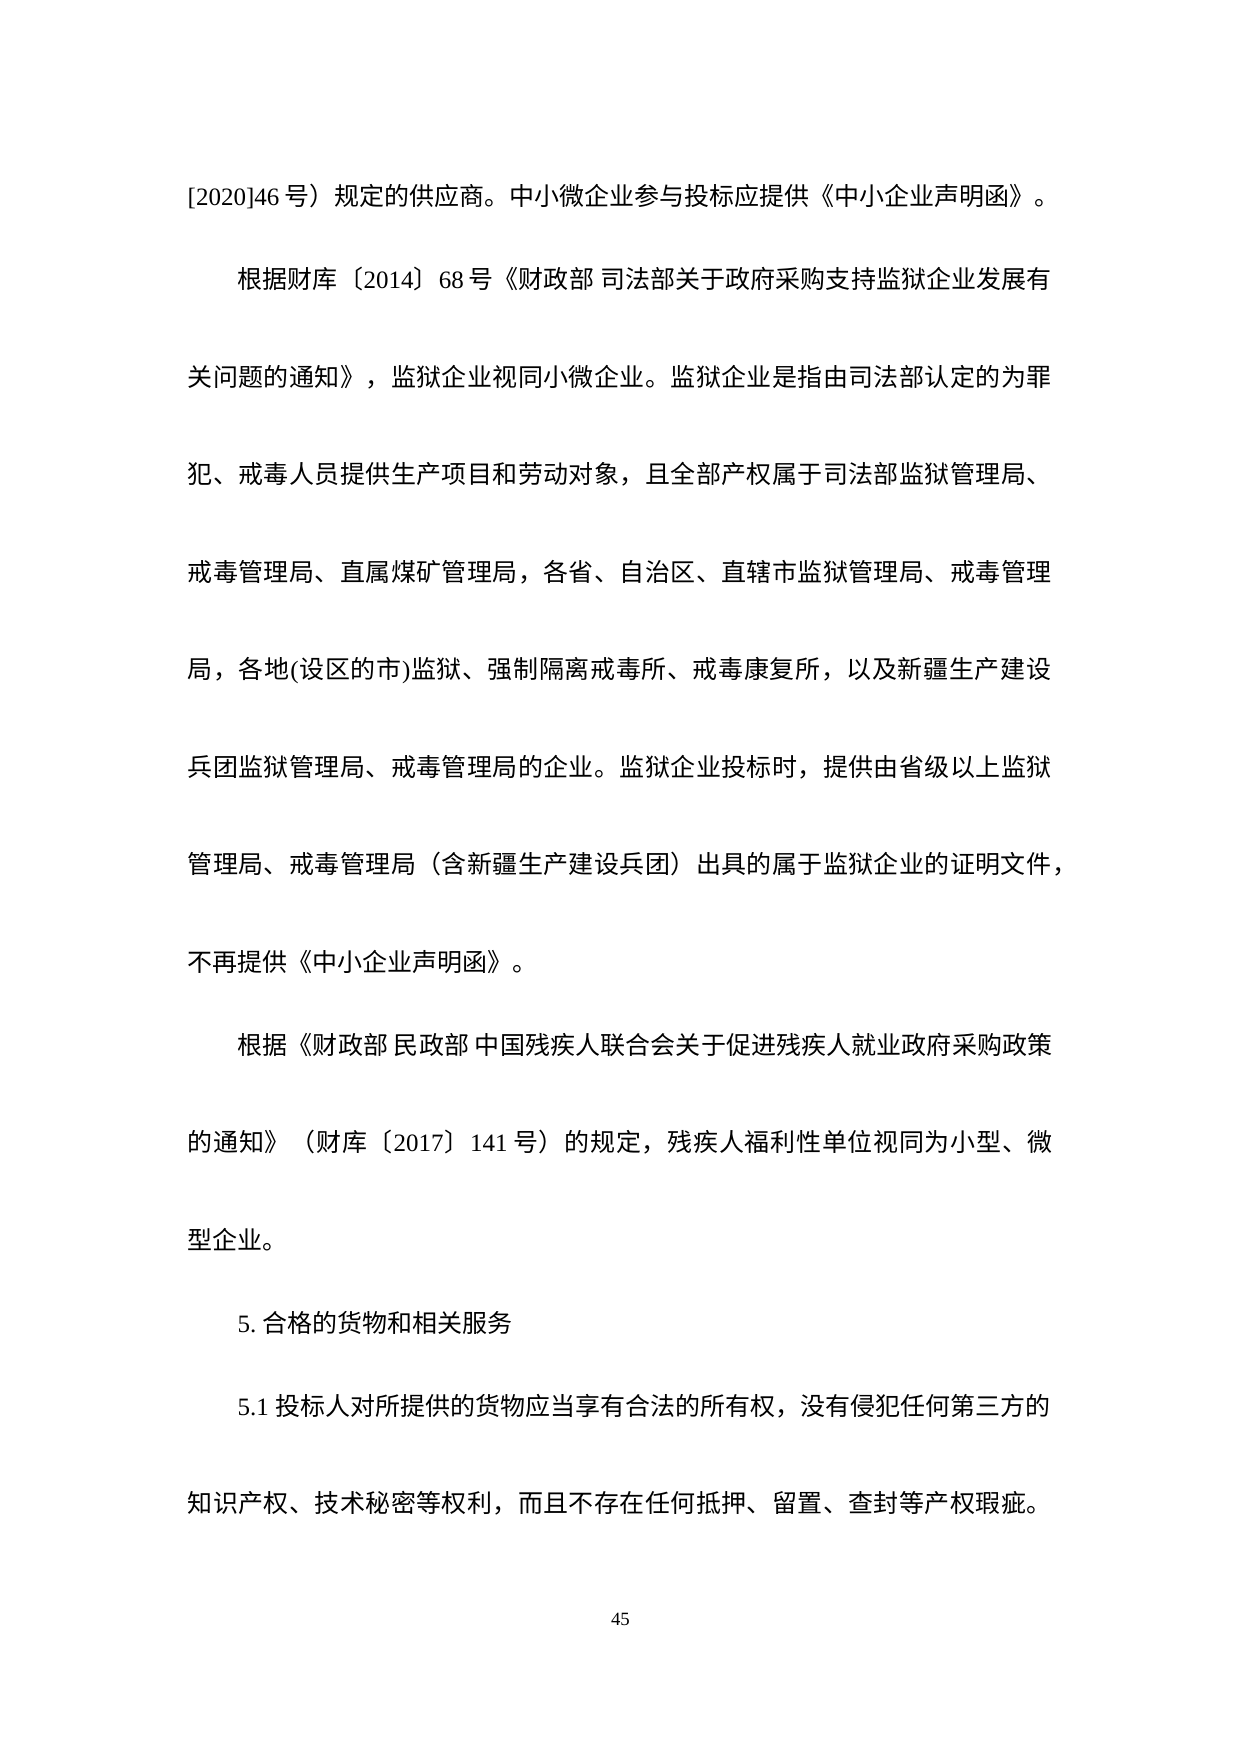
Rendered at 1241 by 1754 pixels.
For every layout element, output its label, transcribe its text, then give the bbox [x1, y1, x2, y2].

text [187, 162, 1053, 227]
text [187, 1372, 1053, 1534]
text 5. 合格的货物和相关服务 [187, 1289, 1053, 1354]
text 根据财库〔2014〕68号《财政部 司法部关于政府采购支持监狱企业发展有关问题的通知》，监狱企业视同小微企业。监狱企业是指由司法部认定的为罪犯、戒毒人员提供生产项目和劳动对象，且全部产权属于司法部监狱管理局、戒毒管理局、直属煤矿管理局，各省、自治区、直辖市监狱管理局、戒毒管理局，各地(设区的市)监狱、强制隔离戒毒所、戒毒康复所，以及新疆生产建设兵团监狱管理局、戒毒管理局的企业。监狱企业投标时，提供由省级以上监狱管理局、戒毒管理局（含新疆生产建设兵团）出具的属于监狱企业的证明文件，不再提供《中小企业声明函》。 [187, 245, 1053, 993]
text 根据《财政部 民政部 中国残疾人联合会关于促进残疾人就业政府采购政策的通知》（财库〔2017〕141号）的规定，残疾人福利性单位视同为小型、微型企业。 [187, 1011, 1053, 1271]
